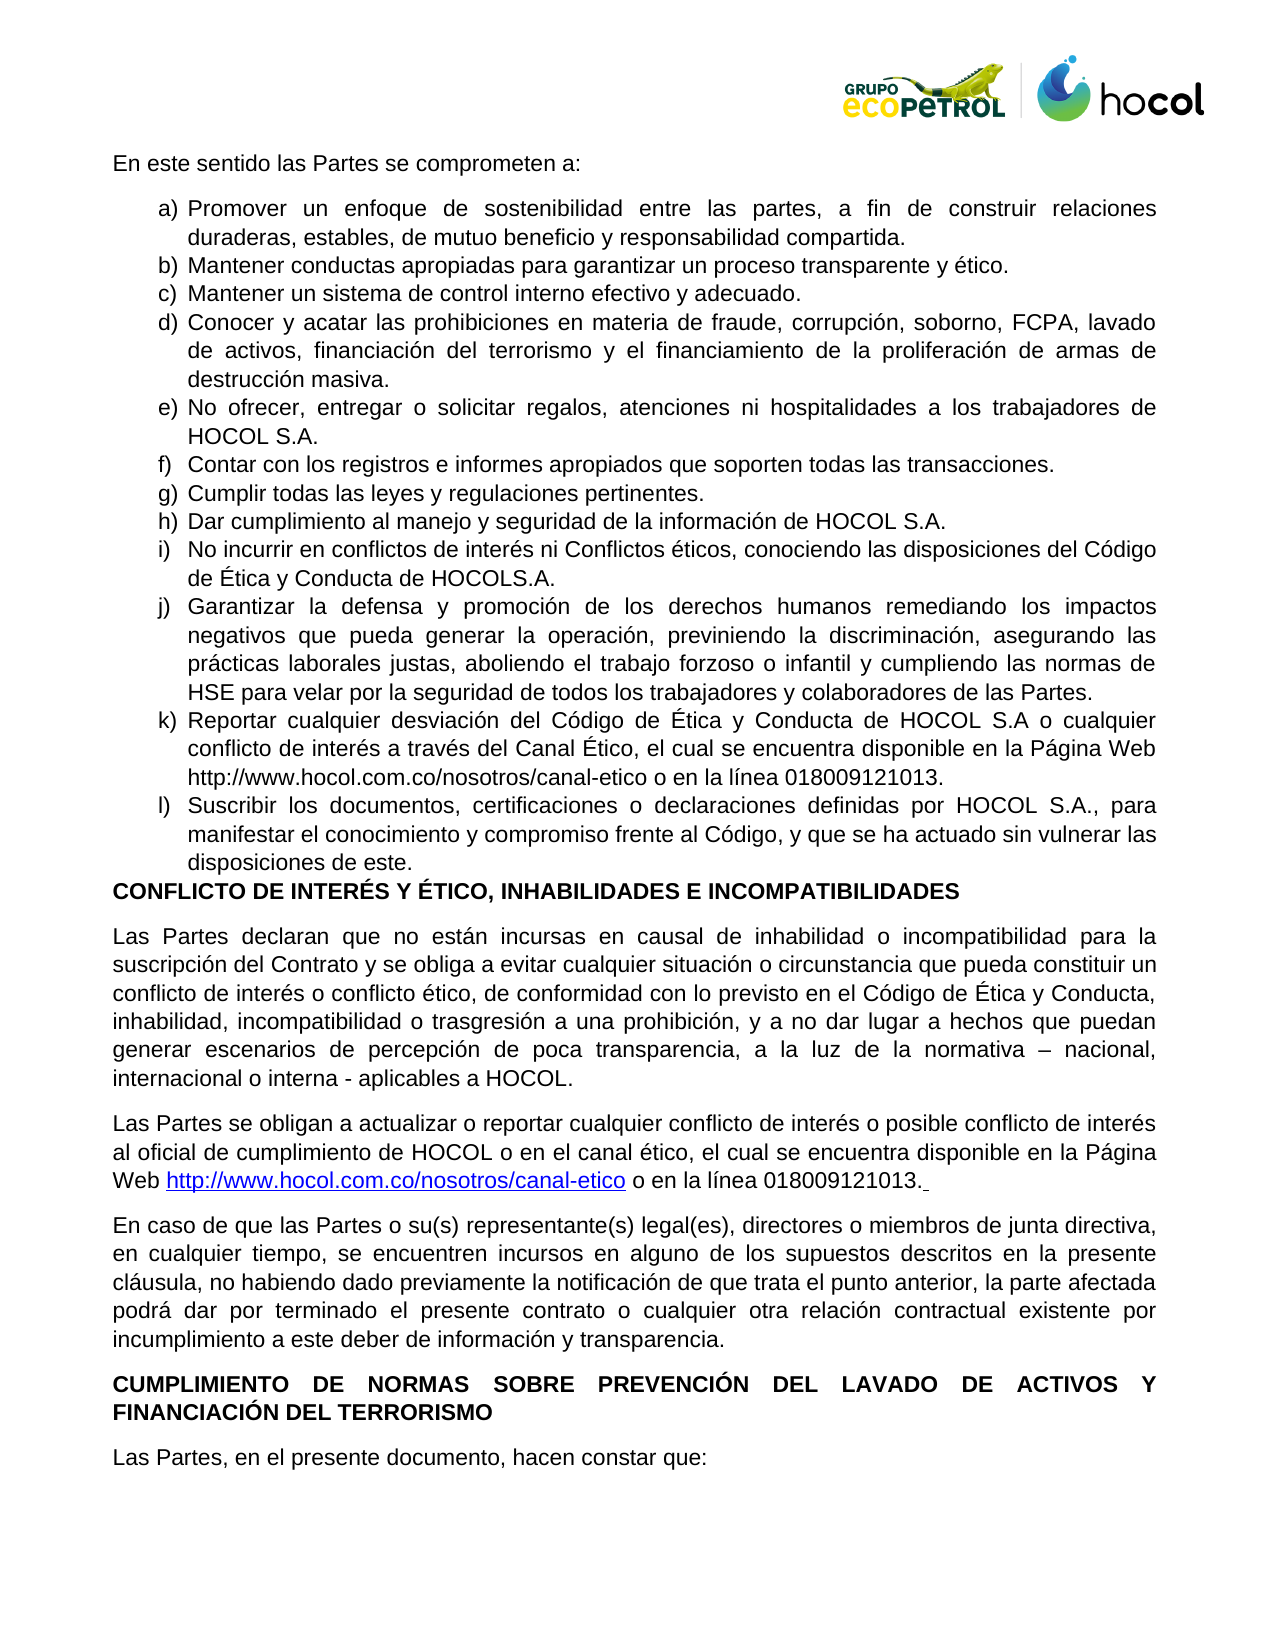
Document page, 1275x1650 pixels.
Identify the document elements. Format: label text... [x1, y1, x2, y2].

text CUMPLIMIENTO DE NORMAS SOBRE PREVENCIÓN DEL LAVADO DE ACTIVOS Y FINANCIACIÓN DEL TERRORISMO [112, 1371, 1157, 1426]
text Las Partes se obligan a actualizar o reportar cualquier conflicto de interés o posible conflicto de interés al oficial de cumplimiento de HOCOL o en el canal ético, el cual se encuentra disponible en la Página Web http://www.hocol.com.co/nosotros/canal-etico o en la línea 018009121013. [112, 1110, 1157, 1193]
list Mantener conductas apropiadas para garantizar un proceso transparente y ético. [158, 252, 1157, 278]
list Promover un enfoque de sostenibilidad entre las partes, a fin de construir relaciones duraderas, estables, de mutuo beneficio y responsabilidad compartida. [158, 195, 1157, 250]
list No ofrecer, entregar o solicitar regalos, atenciones ni hospitalidades a los trabajadores de HOCOL S.A. [158, 394, 1157, 449]
list No incurrir en conflictos de interés ni Conflictos éticos, conociendo las disposiciones del Código de Ética y Conducta de HOCOLS.A. [158, 536, 1157, 591]
text Las Partes, en el presente documento, hacen constar que: [112, 1444, 1157, 1471]
list Reportar cualquier desviación del Código de Ética y Conducta de HOCOL S.A o cualquier conflicto de interés a través del Canal Ético, el cual se encuentra disponible en la Página Web http://www.hocol.com.co/nosotros/canal-etico o en la línea 018009121013. [158, 707, 1157, 790]
list Garantizar la defensa y promoción de los derechos humanos remediando los impactos negativos que pueda generar la operación, previniendo la discriminación, asegurando las prácticas laborales justas, aboliendo el trabajo forzoso o infantil y cumpliendo las normas de HSE para velar por la seguridad de todos los trabajadores y colaboradores de las Partes. [158, 593, 1157, 705]
text Las Partes declaran que no están incursas en causal de inhabilidad o incompatibilidad para la suscripción del Contrato y se obliga a evitar cualquier situación o circunstancia que pueda constituir un conflicto de interés o conflicto ético, de conformidad con lo previsto en el Código de Ética y Conducta, inhabilidad, incompatibilidad o trasgresión a una prohibición, y a no dar lugar a hechos que puedan generar escenarios de percepción de poca transparencia, a la luz de la normativa – nacional, internacional o interna - aplicables a HOCOL. [112, 923, 1157, 1091]
text CONFLICTO DE INTERÉS Y ÉTICO, INHABILIDADES E INCOMPATIBILIDADES [112, 878, 1157, 904]
text En este sentido las Partes se comprometen a: [112, 150, 1157, 176]
list Suscribir los documentos, certificaciones o declaraciones definidas por HOCOL S.A., para manifestar el conocimiento y compromiso frente al Código, y que se ha actuado sin vulnerar las disposiciones de este. [158, 792, 1157, 876]
picture [821, 41, 1225, 137]
list Mantener un sistema de control interno efectivo y adecuado. [158, 280, 1157, 307]
text En caso de que las Partes o su(s) representante(s) legal(es), directores o miembros de junta directiva, en cualquier tiempo, se encuentren incursos en alguno de los supuestos descritos en la presente cláusula, no habiendo dado previamente la notificación de que trata el punto anterior, la parte afectada podrá dar por terminado el presente contrato o cualquier otra relación contractual existente por incumplimiento a este deber de información y transparencia. [112, 1212, 1157, 1352]
list Contar con los registros e informes apropiados que soporten todas las transacciones. [158, 451, 1157, 477]
list Dar cumplimiento al manejo y seguridad de la información de HOCOL S.A. [158, 508, 1157, 534]
list Cumplir todas las leyes y regulaciones pertinentes. [158, 479, 1157, 506]
list Conocer y acatar las prohibiciones en materia de fraude, corrupción, soborno, FCPA, lavado de activos, financiación del terrorismo y el financiamiento de la proliferación de armas de destrucción masiva. [158, 309, 1157, 392]
